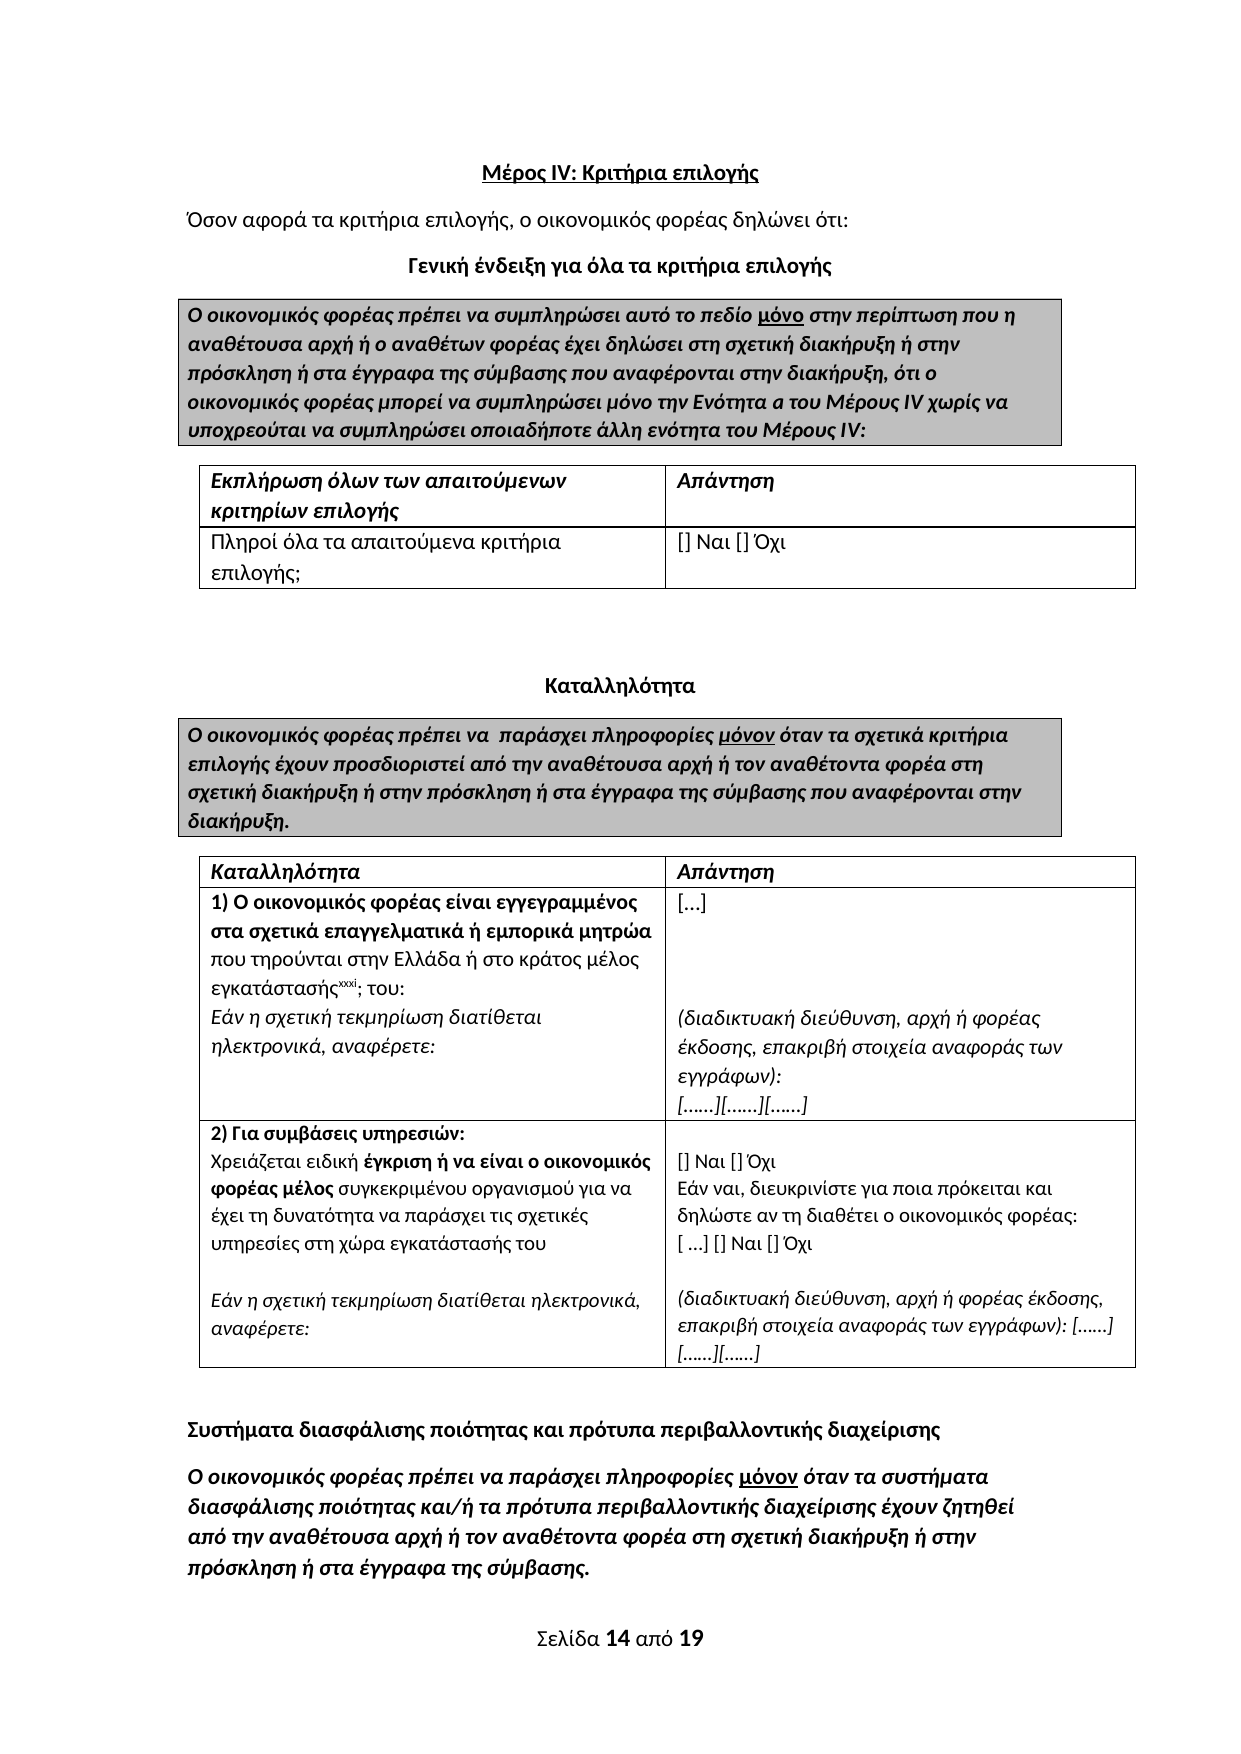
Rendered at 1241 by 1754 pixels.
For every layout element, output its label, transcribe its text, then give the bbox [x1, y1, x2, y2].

table_header Απάντηση [666, 466, 1135, 526]
table_header Εκπλήρωση όλων των απαιτούμενων κριτηρίων επιλογής [200, 466, 665, 526]
table_cell 2) Για συμβάσεις υπηρεσιών: Χρειάζεται ειδική έγκριση ή να είναι ο οικονομικός φορέας μέλος συγκεκριμένου οργανισμού για να έχει τη δυνατότητα να παράσχει τις σχετικές υπηρεσίες στη χώρα εγκατάστασής του Εάν η σχετική τεκμηρίωση διατίθεται ηλεκτρονικά, αναφέρετε: [200, 1121, 665, 1367]
text Ο οικονομικός φορέας πρέπει να παράσχει πληροφορίες μόνον όταν τα σχετικά κριτήρια επιλογής έχουν προσδιοριστεί από την αναθέτουσα αρχή ή τον αναθέτοντα φορέα στη σχετική διακήρυξη ή στην πρόσκληση ή στα έγγραφα της σύμβασης που αναφέρονται στην διακήρυξη. [179, 719, 1061, 836]
text Καταλληλότητα [187, 671, 1053, 699]
table_cell Πληροί όλα τα απαιτούμενα κριτήρια επιλογής; [200, 528, 665, 588]
table_cell […] (διαδικτυακή διεύθυνση, αρχή ή φορέας έκδοσης, επακριβή στοιχεία αναφοράς των εγγράφων): [……][……][……] [666, 888, 1135, 1119]
text Ο οικονομικός φορέας πρέπει να συμπληρώσει αυτό το πεδίο μόνο στην περίπτωση που η αναθέτουσα αρχή ή ο αναθέτων φορέας έχει δηλώσει στη σχετική διακήρυξη ή στην πρόσκληση ή στα έγγραφα της σύμβασης που αναφέρονται στην διακήρυξη, ότι ο οικονομικός φορέας μπορεί να συμπληρώσει μόνο την Ενότητα a του Μέρους ΙV χωρίς να υποχρεούται να συμπληρώσει οποιαδήποτε άλλη ενότητα του Μέρους ΙV: [179, 300, 1061, 445]
text Ο οικονομικός φορέας πρέπει να παράσχει πληροφορίες μόνον όταν τα συστήματα διασφάλισης ποιότητας και/ή τα πρότυπα περιβαλλοντικής διαχείρισης έχουν ζητηθεί από την αναθέτουσα αρχή ή τον αναθέτοντα φορέα στη σχετική διακήρυξη ή στην πρόσκληση ή στα έγγραφα της σύμβασης. [187, 1462, 1053, 1581]
text Μέρος IV: Κριτήρια επιλογής [187, 158, 1053, 186]
text Όσον αφορά τα κριτήρια επιλογής, ο οικονομικός φορέας δηλώνει ότι: [187, 205, 1053, 233]
table_cell [] Ναι [] Όχι [666, 528, 1135, 588]
text Συστήματα διασφάλισης ποιότητας και πρότυπα περιβαλλοντικής διαχείρισης [187, 1415, 1053, 1443]
text Γενική ένδειξη για όλα τα κριτήρια επιλογής [187, 252, 1053, 279]
table_header Απάντηση [666, 857, 1135, 887]
table_cell [] Ναι [] Όχι Εάν ναι, διευκρινίστε για ποια πρόκειται και δηλώστε αν τη διαθέτει ο οικονομικός φορέας: [ …] [] Ναι [] Όχι (διαδικτυακή διεύθυνση, αρχή ή φορέας έκδοσης, επακριβή στοιχεία αναφοράς των εγγράφων): [……][……][……] [666, 1121, 1135, 1367]
table_cell 1) Ο οικονομικός φορέας είναι εγγεγραμμένος στα σχετικά επαγγελματικά ή εμπορικά μητρώα που τηρούνται στην Ελλάδα ή στο κράτος μέλος εγκατάστασής; του: Εάν η σχετική τεκμηρίωση διατίθεται ηλεκτρονικά, αναφέρετε: [200, 888, 665, 1119]
table_header Καταλληλότητα [200, 857, 665, 887]
